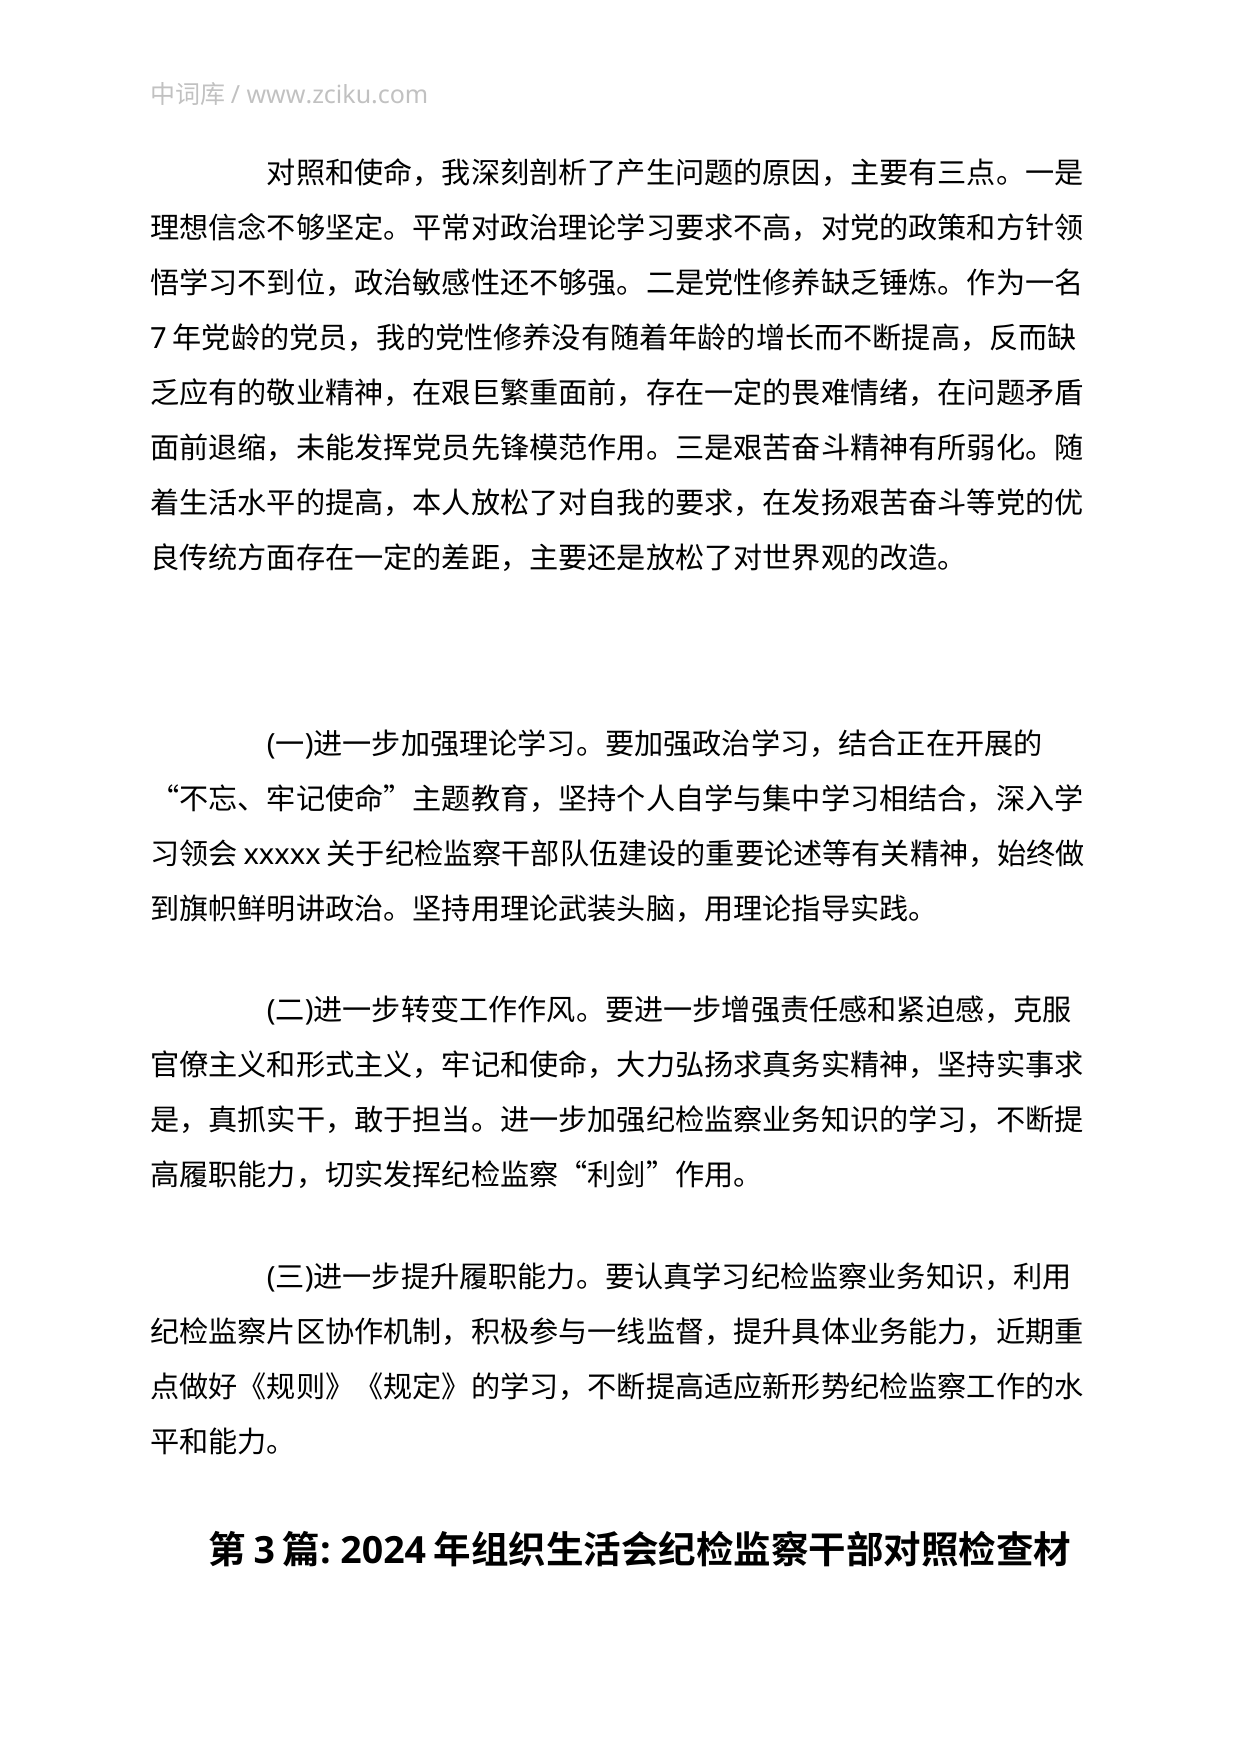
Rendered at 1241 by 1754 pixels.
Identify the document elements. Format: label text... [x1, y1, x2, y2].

text (三)进一步提升履职能力。要认真学习纪检监察业务知识，利用纪检监察片区协作机制，积极参与一线监督，提升具体业务能力，近期重点做好《规则》《规定》的学习，不断提高适应新形势纪检监察工作的水平和能力。 [150, 1253, 1090, 1461]
text (二)进一步转变工作作风。要进一步增强责任感和紧迫感，克服官僚主义和形式主义，牢记和使命，大力弘扬求真务实精神，坚持实事求是，真抓实干，敢于担当。进一步加强纪检监察业务知识的学习，不断提高履职能力，切实发挥纪检监察“利剑”作用。 [150, 987, 1090, 1194]
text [150, 1520, 1090, 1574]
text 对照和使命，我深刻剖析了产生问题的原因，主要有三点。一是理想信念不够坚定。平常对政治理论学习要求不高，对党的政策和方针领悟学习不到位，政治敏感性还不够强。二是党性修养缺乏锤炼。作为一名7年党龄的党员，我的党性修养没有随着年龄的增长而不断提高，反而缺乏应有的敬业精神，在艰巨繁重面前，存在一定的畏难情绪，在问题矛盾面前退缩，未能发挥党员先锋模范作用。三是艰苦奋斗精神有所弱化。随着生活水平的提高，本人放松了对自我的要求，在发扬艰苦奋斗等党的优良传统方面存在一定的差距，主要还是放松了对世界观的改造。 [150, 150, 1090, 577]
text (一)进一步加强理论学习。要加强政治学习，结合正在开展的“不忘、牢记使命”主题教育，坚持个人自学与集中学习相结合，深入学习领会xxxxx关于纪检监察干部队伍建设的重要论述等有关精神，始终做到旗帜鲜明讲政治。坚持用理论武装头脑，用理论指导实践。 [150, 720, 1090, 927]
